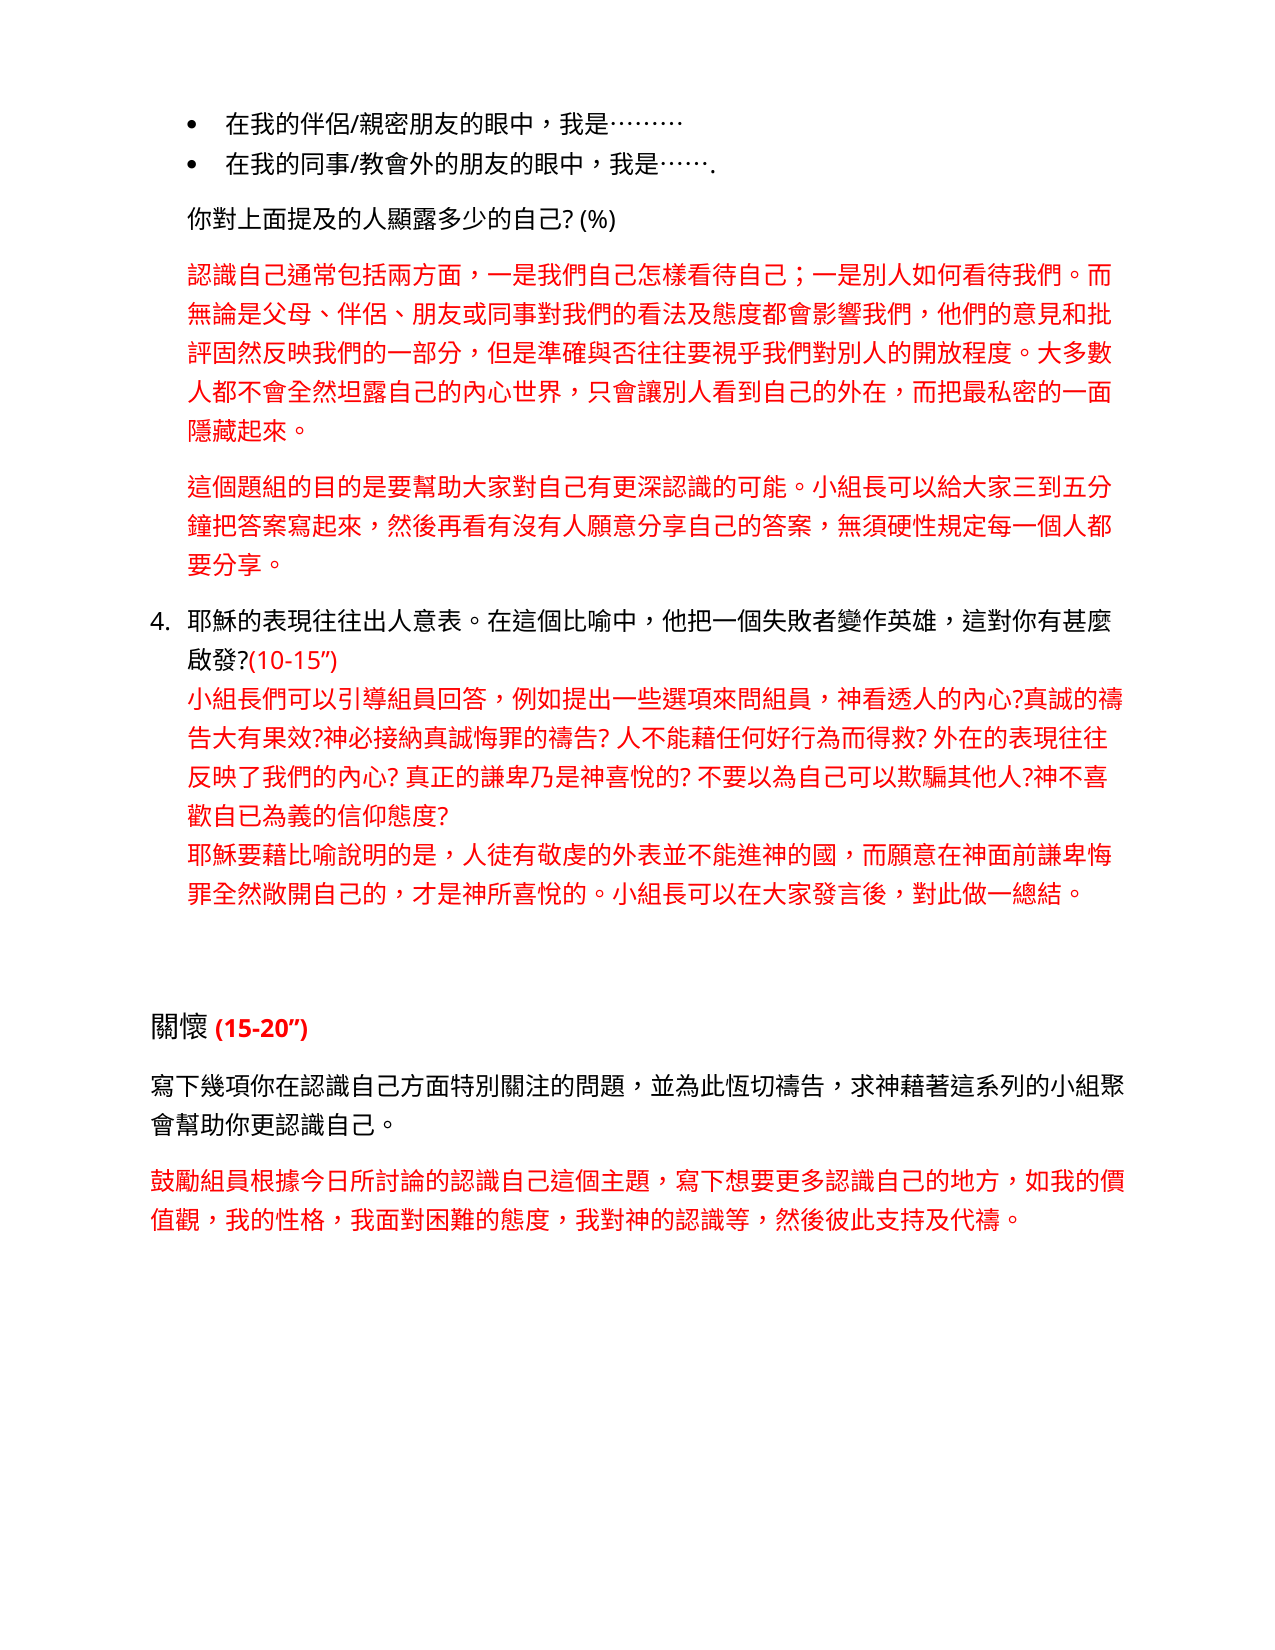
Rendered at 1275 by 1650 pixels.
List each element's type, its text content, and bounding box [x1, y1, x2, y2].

text 寫下幾項你在認識自己方面特別關注的問題，並為此恆切禱告，求神藉著這系列的小組聚會幫助你更認識自己。 [150, 1066, 1125, 1142]
text 你對上面提及的人顯露多少的自己? (%) [187, 200, 1125, 236]
text 鼓勵組員根據今日所討論的認識自己這個主題，寫下想要更多認識自己的地方，如我的價值觀，我的性格，我面對困難的態度，我對神的認識等，然後彼此支持及代禱。 [150, 1161, 1125, 1236]
text 這個題組的目的是要幫助大家對自己有更深認識的可能。小組長可以給大家三到五分鐘把答案寫起來，然後再看有沒有人願意分享自己的答案，無須硬性規定每一個人都要分享。 [187, 467, 1125, 582]
list 耶穌要藉比喻說明的是，人徒有敬虔的外表並不能進神的國，而願意在神面前謙卑悔罪全然敞開自己的，才是神所喜悅的。小組長可以在大家發言後，對此做一總結。 [187, 836, 1125, 911]
text 關懷 (15-20’’) [150, 1004, 1125, 1046]
list 小組長們可以引導組員回答，例如提出一些選項來問組員，神看透人的內心?真誠的禱告大有果效?神必接納真誠悔罪的禱告? 人不能藉任何好行為而得救? 外在的表現往往反映了我們的內心? 真正的謙卑乃是神喜悅的? 不要以為自己可以欺騙其他人?神不喜歡自已為義的信仰態度? [187, 679, 1125, 833]
list 在我的伴侶/親密朋友的眼中，我是……… [187, 105, 1125, 141]
list 耶穌的表現往往出人意表。在這個比喻中，他把一個失敗者變作英雄，這對你有甚麼啟發?(10-15’’) [150, 601, 1125, 677]
list 在我的同事/教會外的朋友的眼中，我是……. [187, 144, 1125, 180]
text 認識自己通常包括兩方面，一是我們自己怎樣看待自己；一是別人如何看待我們。而無論是父母、伴侶、朋友或同事對我們的看法及態度都會影響我們，他們的意見和批評固然反映我們的一部分，但是準確與否往往要視乎我們對別人的開放程度。大多數人都不會全然坦露自己的內心世界，只會讓別人看到自己的外在，而把最私密的一面隱藏起來。 [187, 256, 1125, 448]
